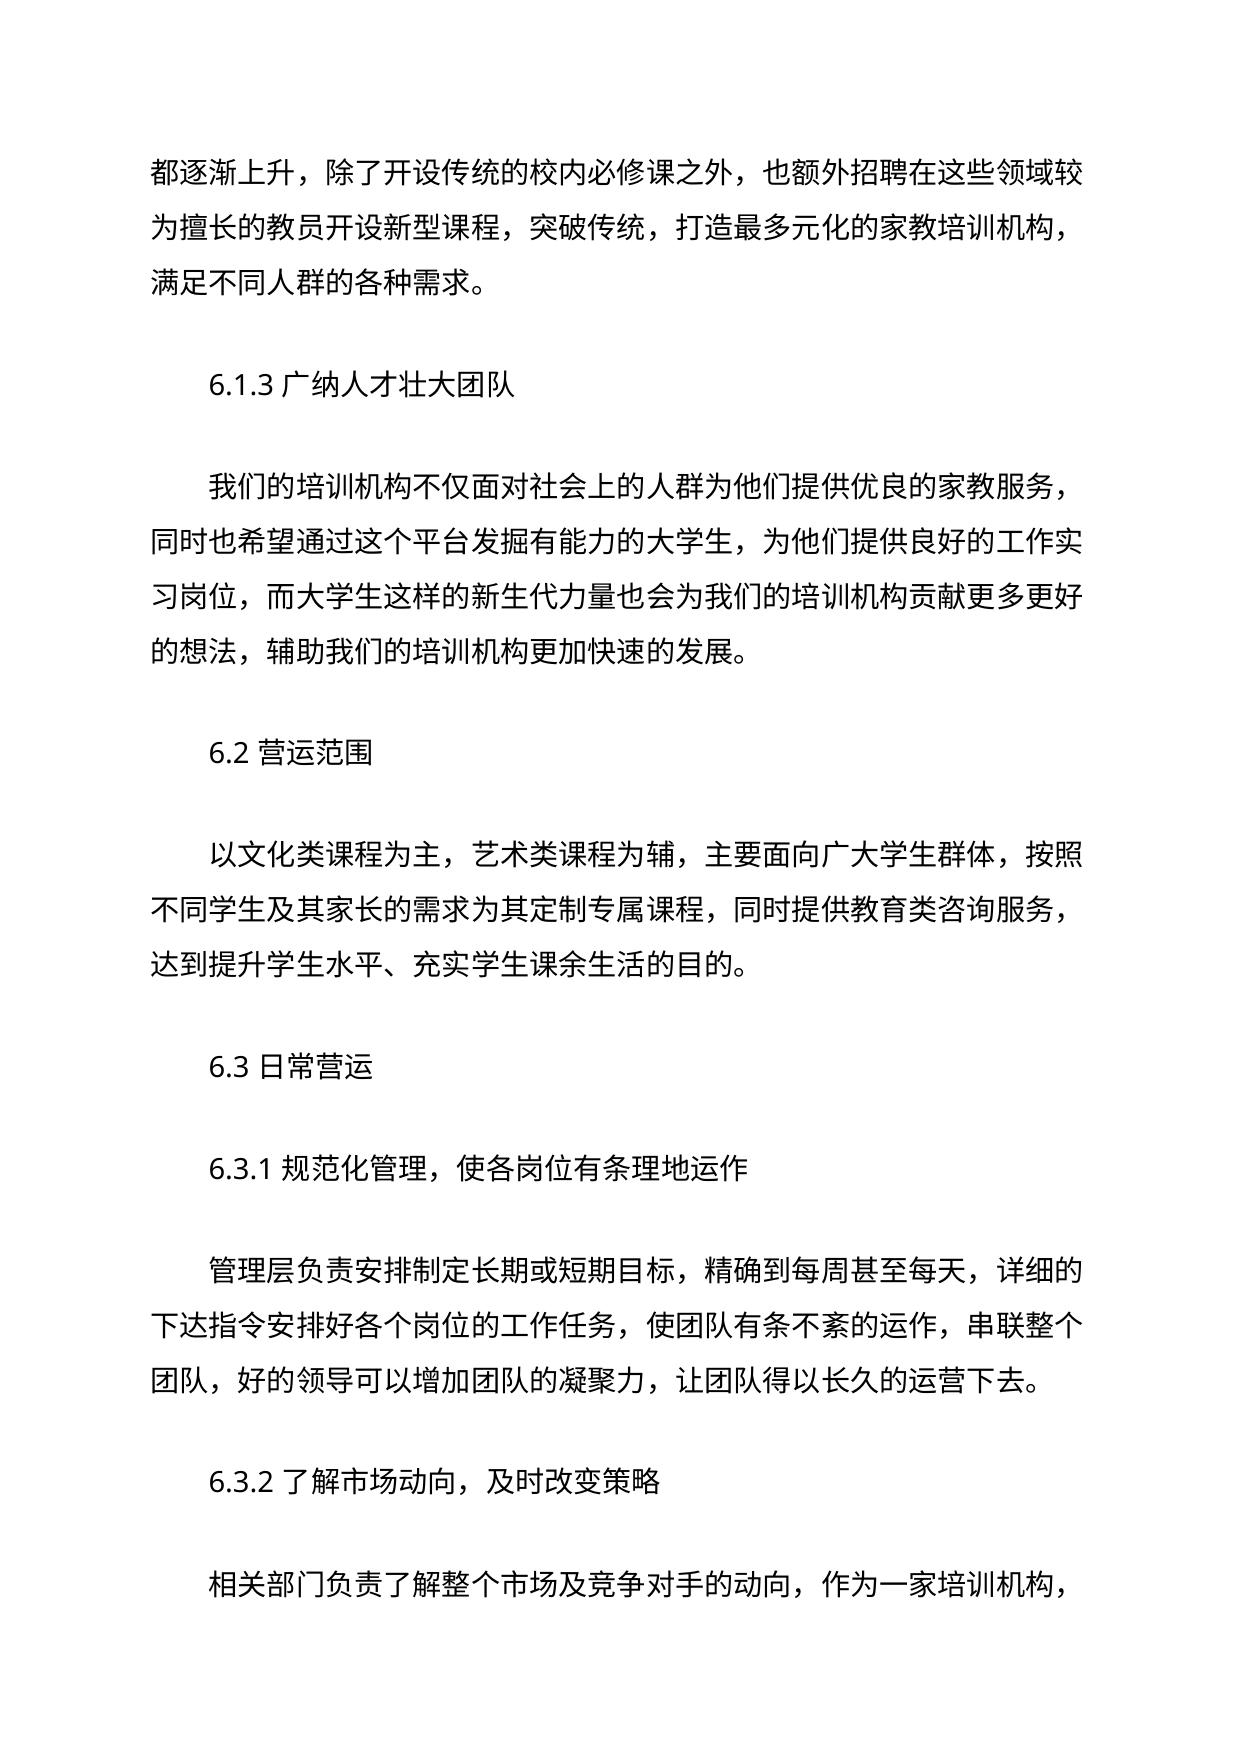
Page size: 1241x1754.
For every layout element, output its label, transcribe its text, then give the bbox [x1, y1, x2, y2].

text 6.3 日常营运 [150, 1043, 1090, 1086]
text 管理层负责安排制定长期或短期目标，精确到每周甚至每天，详细的下达指令安排好各个岗位的工作任务，使团队有条不紊的运作，串联整个团队，好的领导可以增加团队的凝聚力，让团队得以长久的运营下去。 [150, 1247, 1090, 1399]
text 6.2 营运范围 [150, 730, 1090, 772]
text 以文化类课程为主，艺术类课程为辅，主要面向广大学生群体，按照不同学生及其家长的需求为其定制专属课程，同时提供教育类咨询服务，达到提升学生水平、充实学生课余生活的目的。 [150, 832, 1090, 984]
text 6.3.2 了解市场动向，及时改变策略 [150, 1459, 1090, 1501]
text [150, 1561, 1090, 1603]
text 6.1.3 广纳人才壮大团队 [150, 362, 1090, 404]
text 6.3.1 规范化管理，使各岗位有条理地运作 [150, 1146, 1090, 1188]
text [150, 150, 1090, 302]
text 我们的培训机构不仅面对社会上的人群为他们提供优良的家教服务，同时也希望通过这个平台发掘有能力的大学生，为他们提供良好的工作实习岗位，而大学生这样的新生代力量也会为我们的培训机构贡献更多更好的想法，辅助我们的培训机构更加快速的发展。 [150, 463, 1090, 671]
